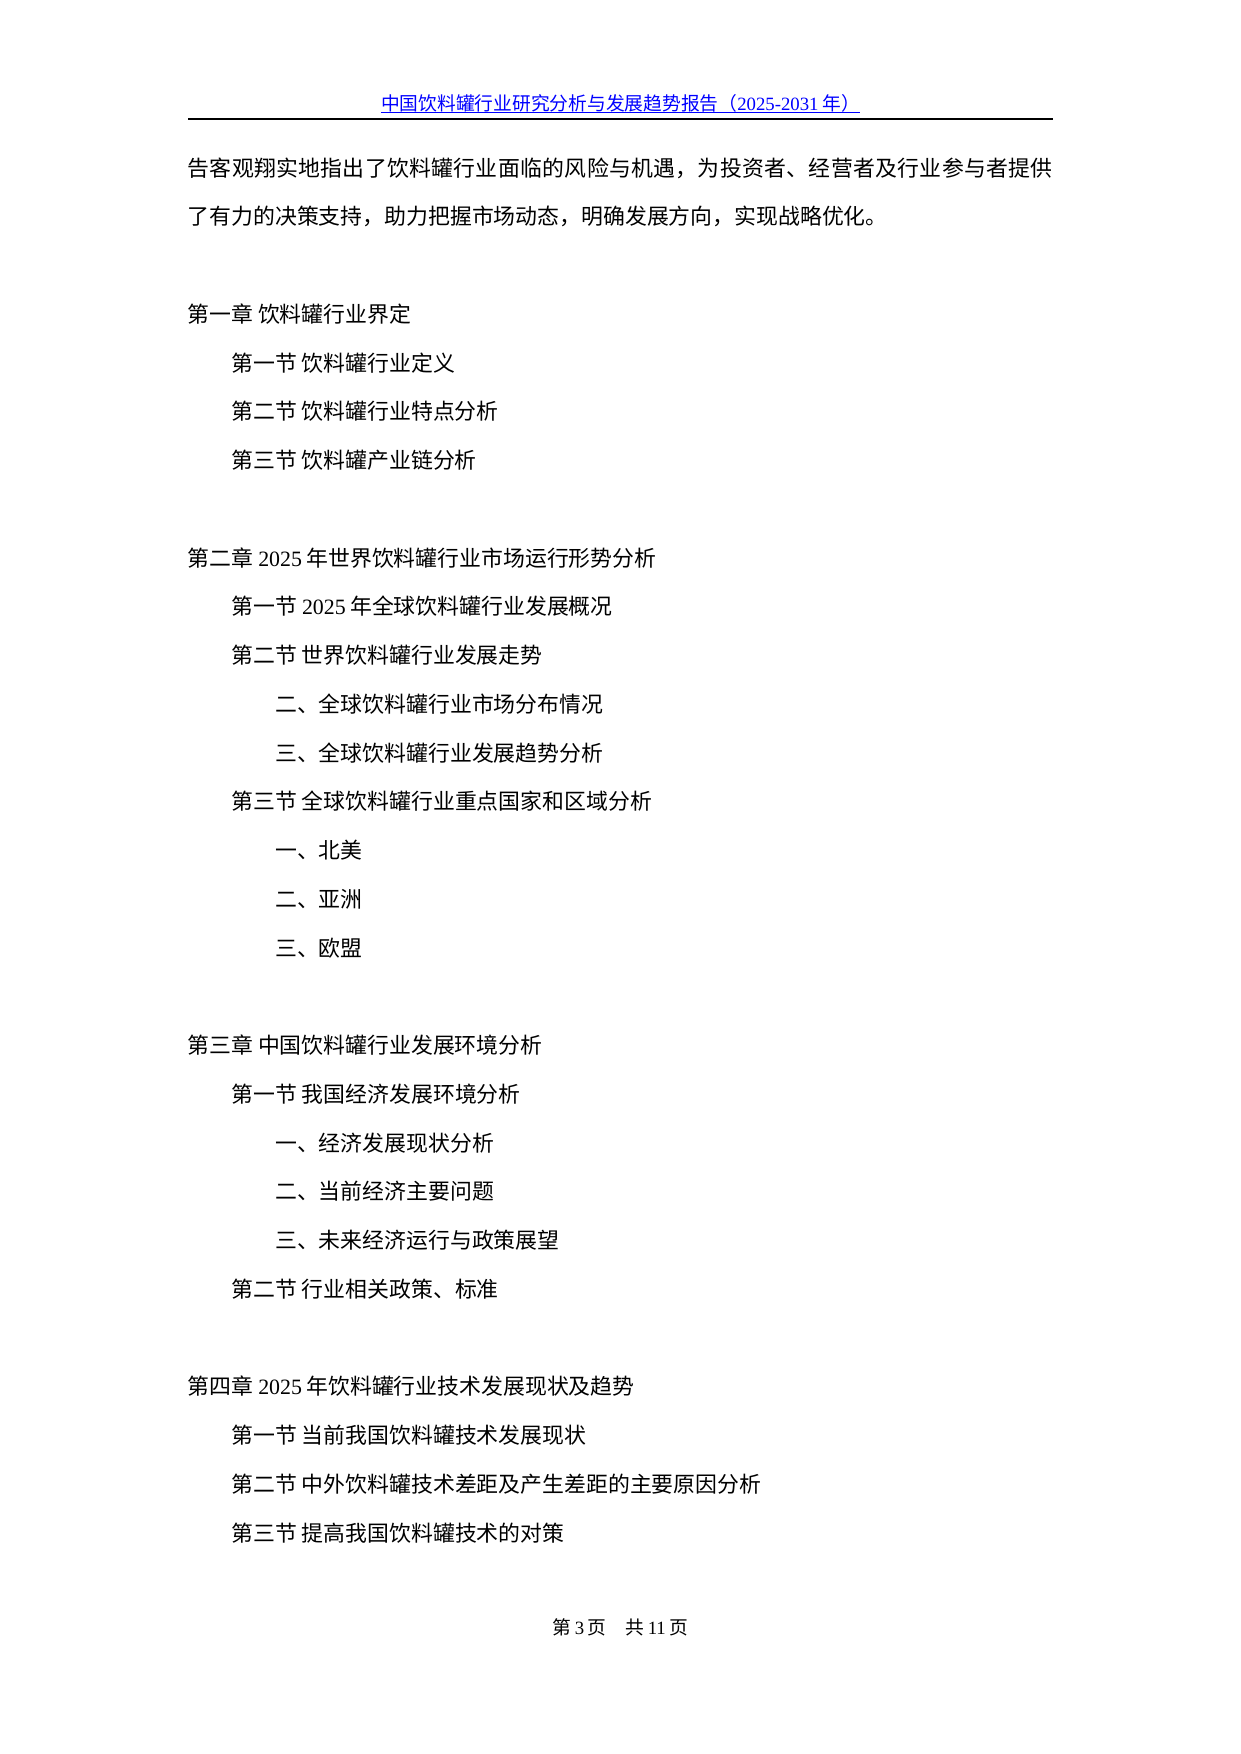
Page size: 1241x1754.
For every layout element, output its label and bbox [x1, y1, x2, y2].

text [187, 150, 1053, 1548]
